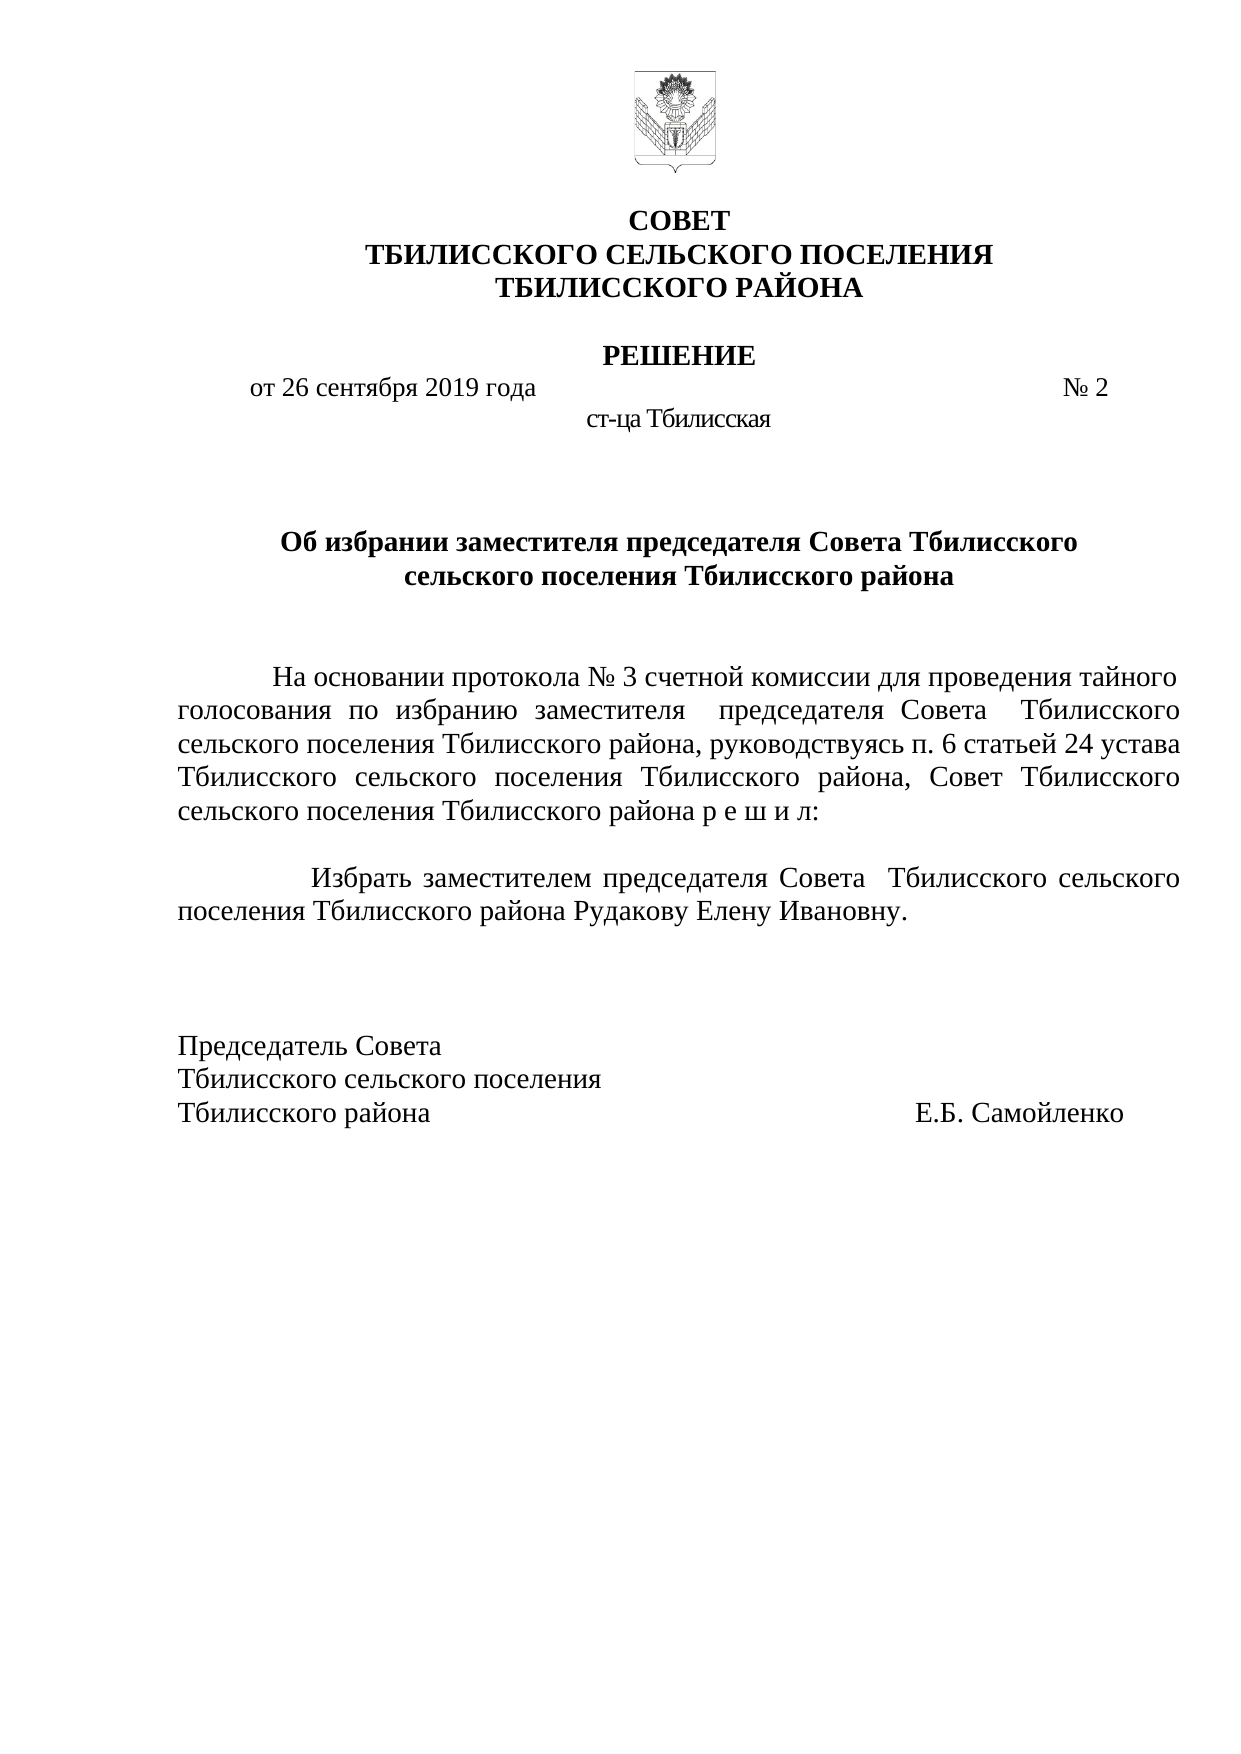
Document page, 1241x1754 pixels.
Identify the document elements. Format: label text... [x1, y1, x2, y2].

text ТБИЛИССКОГО РАЙОНА [177, 271, 1181, 304]
text Председатель Совета [177, 1028, 1181, 1061]
text Избрать заместителем председателя Совета Тбилисского сельского поселения Тбилисского района Рудакову Елену Ивановну. [177, 860, 1181, 927]
picture [634, 71, 716, 173]
text Тбилисского сельского поселения [177, 1061, 1181, 1095]
text ст-ца Тбилисская [177, 402, 1181, 433]
text от 26 сентября 2019 года № 2 [177, 371, 1181, 402]
text На основании протокола № 3 счетной комиссии для проведения тайного [177, 659, 1181, 692]
text ТБИЛИССКОГО СЕЛЬСКОГО ПОСЕЛЕНИЯ [177, 237, 1181, 271]
text РЕШЕНИЕ [177, 338, 1181, 371]
text Об избрании заместителя председателя Совета Тбилисского [177, 524, 1181, 558]
text голосования по избранию заместителя председателя Совета Тбилисского сельского поселения Тбилисского района, руководствуясь п. 6 статьей 24 устава Тбилисского сельского поселения Тбилисского района, Совет Тбилисского сельского поселения Тбилисского района р е ш и л: [177, 692, 1181, 826]
text Тбилисского района Е.Б. Самойленко [177, 1095, 1181, 1128]
text сельского поселения Тбилисского района [177, 558, 1181, 592]
text СОВЕТ [177, 203, 1181, 237]
